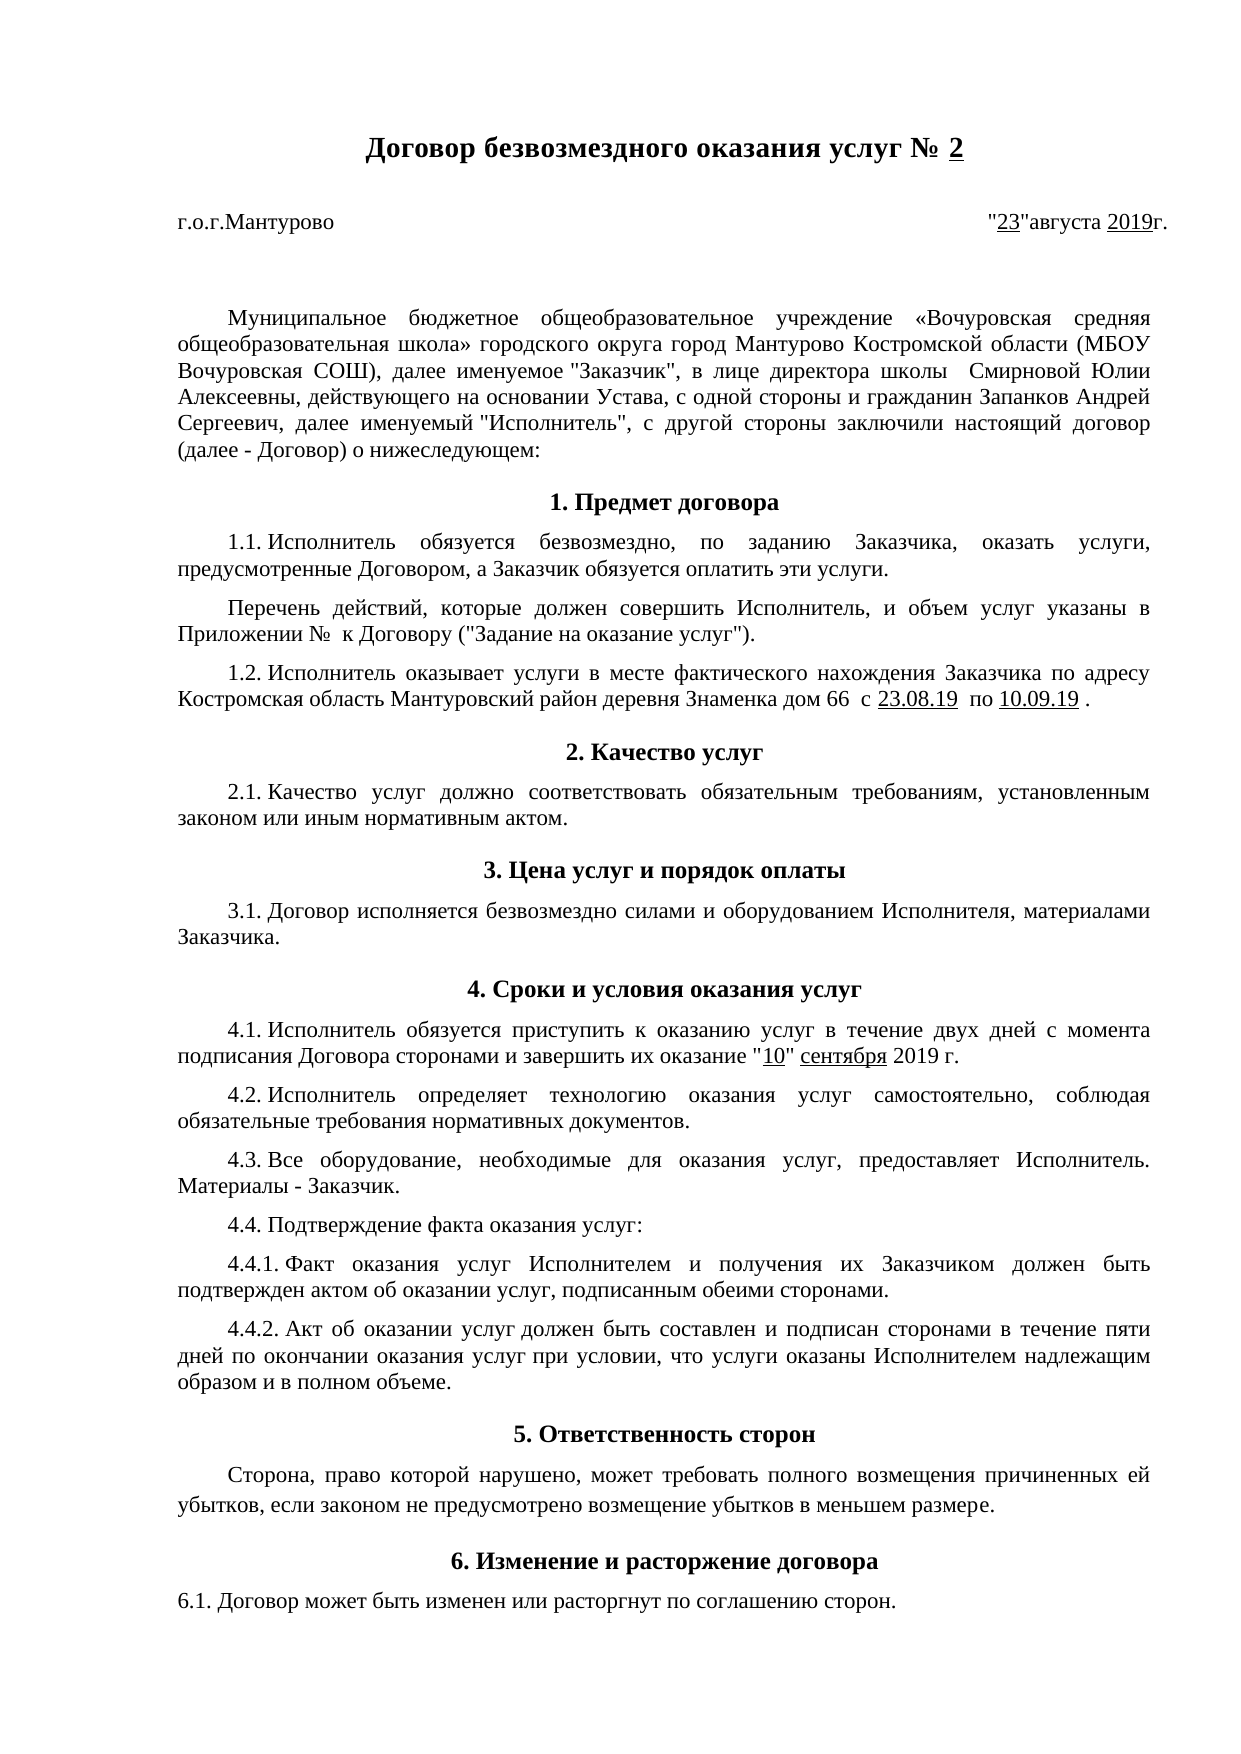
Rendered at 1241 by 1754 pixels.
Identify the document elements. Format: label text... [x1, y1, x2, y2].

title Договор безвозмездного оказания услуг № 2 [177, 131, 1152, 164]
subtitle Качество услуг [177, 737, 1152, 765]
subtitle Договор исполняется безвозмездно силами и оборудованием Исполнителя, материалами Заказчика. [177, 897, 1152, 949]
subtitle Договор может быть изменен или расторгнут по соглашению сторон. [177, 1587, 1152, 1614]
subtitle Исполнитель оказывает услуги в месте фактического нахождения Заказчика по адресу Костромская область Мантуровский район деревня Знаменка дом 66 с 23.08.19 по 10.09.19 . [177, 659, 1152, 712]
subtitle Факт оказания услуг Исполнителем и получения их Заказчиком должен быть подтвержден актом об оказании услуг, подписанным обеими сторонами. [177, 1250, 1152, 1303]
subtitle Изменение и расторжение договора [177, 1546, 1152, 1575]
subtitle Сроки и условия оказания услуг [177, 974, 1152, 1003]
subtitle Предмет договора [177, 487, 1152, 516]
subtitle Цена услуг и порядок оплаты [177, 856, 1152, 884]
subtitle Качество услуг должно соответствовать обязательным требованиям, установленным законом или иным нормативным актом. [177, 778, 1152, 831]
subtitle Исполнитель определяет технологию оказания услуг самостоятельно, соблюдая обязательные требования нормативных документов. [177, 1081, 1152, 1134]
subtitle Акт об оказании услуг должен быть составлен и подписан сторонами в течение пяти дней по окончании оказания услуг при условии, что услуги оказаны Исполнителем надлежащим образом и в полном объеме. [177, 1315, 1152, 1394]
subtitle Все оборудование, необходимые для оказания услуг, предоставляет Исполнитель. Материалы - Заказчик. [177, 1146, 1152, 1199]
table_header г.о.г.Мантурово [166, 195, 623, 292]
text Перечень действий, которые должен совершить Исполнитель, и объем услуг указаны в Приложении № 0 к Договору ("Задание на оказание услуг"). [177, 594, 1152, 646]
subtitle Ответственность сторон [177, 1419, 1152, 1448]
subtitle Исполнитель обязуется приступить к оказанию услуг в течение двух дней с момента подписания Договора сторонами и завершить их оказание "10" сентября 2019 г. [177, 1016, 1152, 1068]
subtitle Исполнитель обязуется безвозмездно, по заданию Заказчика, оказать услуги, предусмотренные Договором, а Заказчик обязуется оплатить эти услуги. [177, 528, 1152, 581]
text Муниципальное бюджетное общеобразовательное учреждение «Вочуровская средняя общеобразовательная школа» городского округа город Мантурово Костромской области (МБОУ Вочуровская СОШ), далее именуемое "Заказчик", в лице директора школы Смирновой Юлии Алексеевны, действующего на основании Устава, с одной стороны и гражданин Запанков Андрей Сергеевич, далее именуемый "Исполнитель", с другой стороны заключили настоящий договор (далее - Договор) о нижеследующем: [177, 304, 1152, 462]
text Сторона, право которой нарушено, может требовать полного возмещения причиненных ей убытков, если законом не предусмотрено возмещение убытков в меньшем размере. [177, 1461, 1152, 1517]
table_header "23"августа 2019г. [623, 195, 1179, 292]
subtitle Подтверждение факта оказания услуг: [177, 1211, 1152, 1238]
